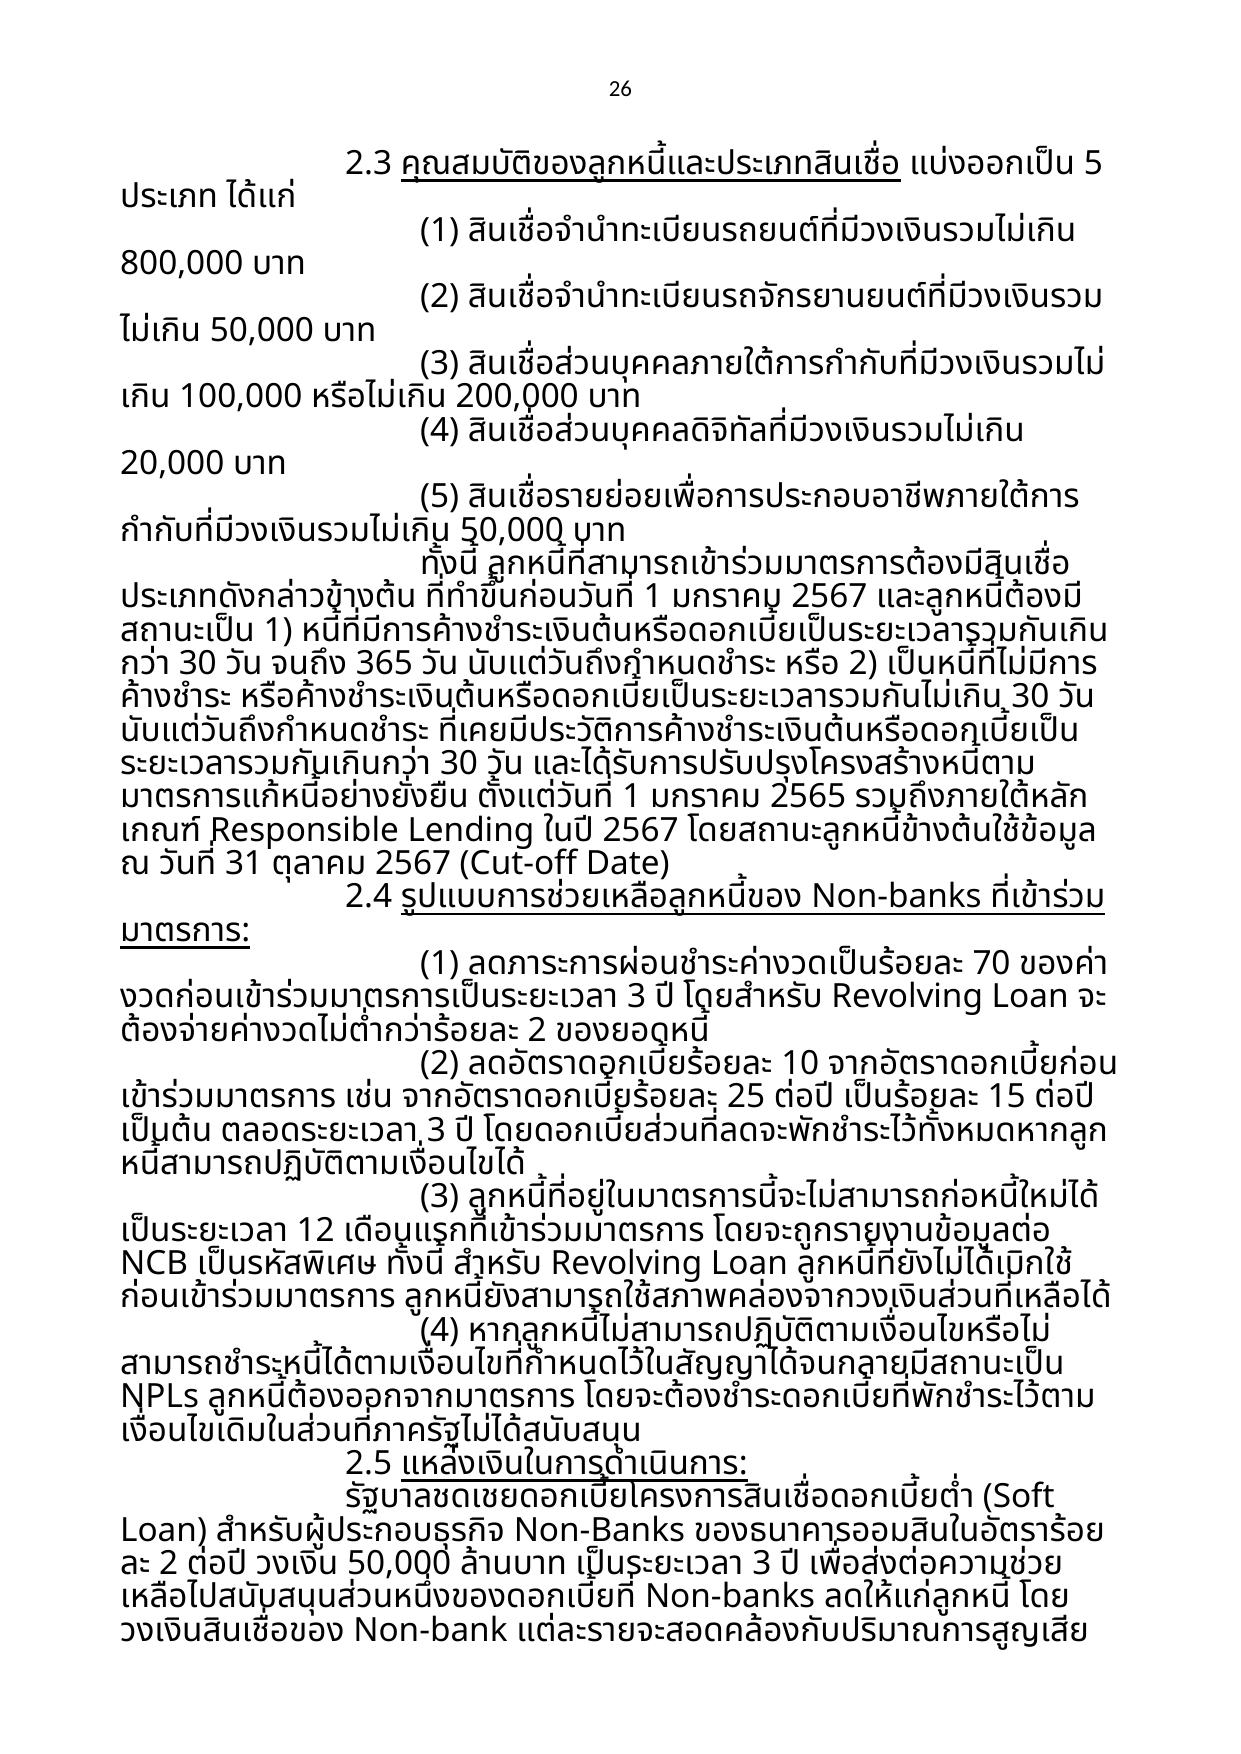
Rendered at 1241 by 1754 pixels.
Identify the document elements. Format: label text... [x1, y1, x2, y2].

text (2) สินเชื่อจำนำทะเบียนรถจักรยานยนต์ที่มีวงเงินรวมไม่เกิน 50,000 บาท [120, 281, 1120, 348]
text (1) สินเชื่อจำนำทะเบียนรถยนต์ที่มีวงเงินรวมไม่เกิน 800,000 บาท [120, 214, 1120, 281]
text (3) ลูกหนี้ที่อยู่ในมาตรการนี้จะไม่สามารถก่อหนี้ใหม่ได้เป็นระยะเวลา 12 เดือนแรกที่เข้าร่วมมาตรการ โดยจะถูกรายงานข้อมูลต่อ NCB เป็นรหัสพิเศษ ทั้งนี้ สำหรับ Revolving Loan ลูกหนี้ที่ยังไม่ได้เบิกใช้ก่อนเข้าร่วมมาตรการ ลูกหนี้ยังสามารถใช้สภาพคล่องจากวงเงินส่วนที่เหลือได้ [120, 1181, 1120, 1314]
text 2.3 คุณสมบัติของลูกหนี้และประเภทสินเชื่อ แบ่งออกเป็น 5 ประเภท ได้แก่ [120, 148, 1120, 214]
text 2.4 รูปแบบการช่วยเหลือลูกหนี้ของ Non-banks ที่เข้าร่วมมาตรการ: [120, 881, 1120, 948]
text (5) สินเชื่อรายย่อยเพื่อการประกอบอาชีพภายใต้การกำกับที่มีวงเงินรวมไม่เกิน 50,000 บาท [120, 481, 1120, 548]
text (1) ลดภาระการผ่อนชำระค่างวดเป็นร้อยละ 70 ของค่างวดก่อนเข้าร่วมมาตรการเป็นระยะเวลา 3 ปี โดยสำหรับ Revolving Loan จะต้องจ่ายค่างวดไม่ต่ำกว่าร้อยละ 2 ของยอดหนี้ [120, 948, 1120, 1048]
text (4) หากลูกหนี้ไม่สามารถปฏิบัติตามเงื่อนไขหรือไม่สามารถชำระหนี้ได้ตามเงื่อนไขที่กำหนดไว้ในสัญญาได้จนกลายมีสถานะเป็น NPLs ลูกหนี้ต้องออกจากมาตรการ โดยจะต้องชำระดอกเบี้ยที่พักชำระไว้ตามเงื่อนไขเดิมในส่วนที่ภาครัฐไม่ได้สนับสนุน [120, 1314, 1120, 1448]
text (2) ลดอัตราดอกเบี้ยร้อยละ 10 จากอัตราดอกเบี้ยก่อนเข้าร่วมมาตรการ เช่น จากอัตราดอกเบี้ยร้อยละ 25 ต่อปี เป็นร้อยละ 15 ต่อปี เป็นต้น ตลอดระยะเวลา 3 ปี โดยดอกเบี้ยส่วนที่ลดจะพักชำระไว้ทั้งหมดหากลูกหนี้สามารถปฏิบัติตามเงื่อนไขได้ [120, 1048, 1120, 1181]
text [120, 1481, 1120, 1648]
text (3) สินเชื่อส่วนบุคคลภายใต้การกำกับที่มีวงเงินรวมไม่เกิน 100,000 หรือไม่เกิน 200,000 บาท [120, 348, 1120, 414]
text 2.5 แหล่งเงินในการดำเนินการ: [120, 1448, 1120, 1481]
text (4) สินเชื่อส่วนบุคคลดิจิทัลที่มีวงเงินรวมไม่เกิน 20,000 บาท [120, 414, 1120, 481]
text ทั้งนี้ ลูกหนี้ที่สามารถเข้าร่วมมาตรการต้องมีสินเชื่อประเภทดังกล่าวข้างต้น ที่ทำขึ้นก่อนวันที่ 1 มกราคม 2567 และลูกหนี้ต้องมีสถานะเป็น 1) หนี้ที่มีการค้างชำระเงินต้นหรือดอกเบี้ยเป็นระยะเวลารวมกันเกินกว่า 30 วัน จนถึง 365 วัน นับแต่วันถึงกำหนดชำระ หรือ 2) เป็นหนี้ที่ไม่มีการค้างชำระ หรือค้างชำระเงินต้นหรือดอกเบี้ยเป็นระยะเวลารวมกันไม่เกิน 30 วันนับแต่วันถึงกำหนดชำระ ที่เคยมีประวัติการค้างชำระเงินต้นหรือดอกเบี้ยเป็นระยะเวลารวมกันเกินกว่า 30 วัน และได้รับการปรับปรุงโครงสร้างหนี้ตามมาตรการแก้หนี้อย่างยั่งยืน ตั้งแต่วันที่ 1 มกราคม 2565 รวมถึงภายใต้หลักเกณฑ์ Responsible Lending ในปี 2567 โดยสถานะลูกหนี้ข้างต้นใช้ข้อมูล ณ วันที่ 31 ตุลาคม 2567 (Cut-off Date) [120, 548, 1120, 881]
